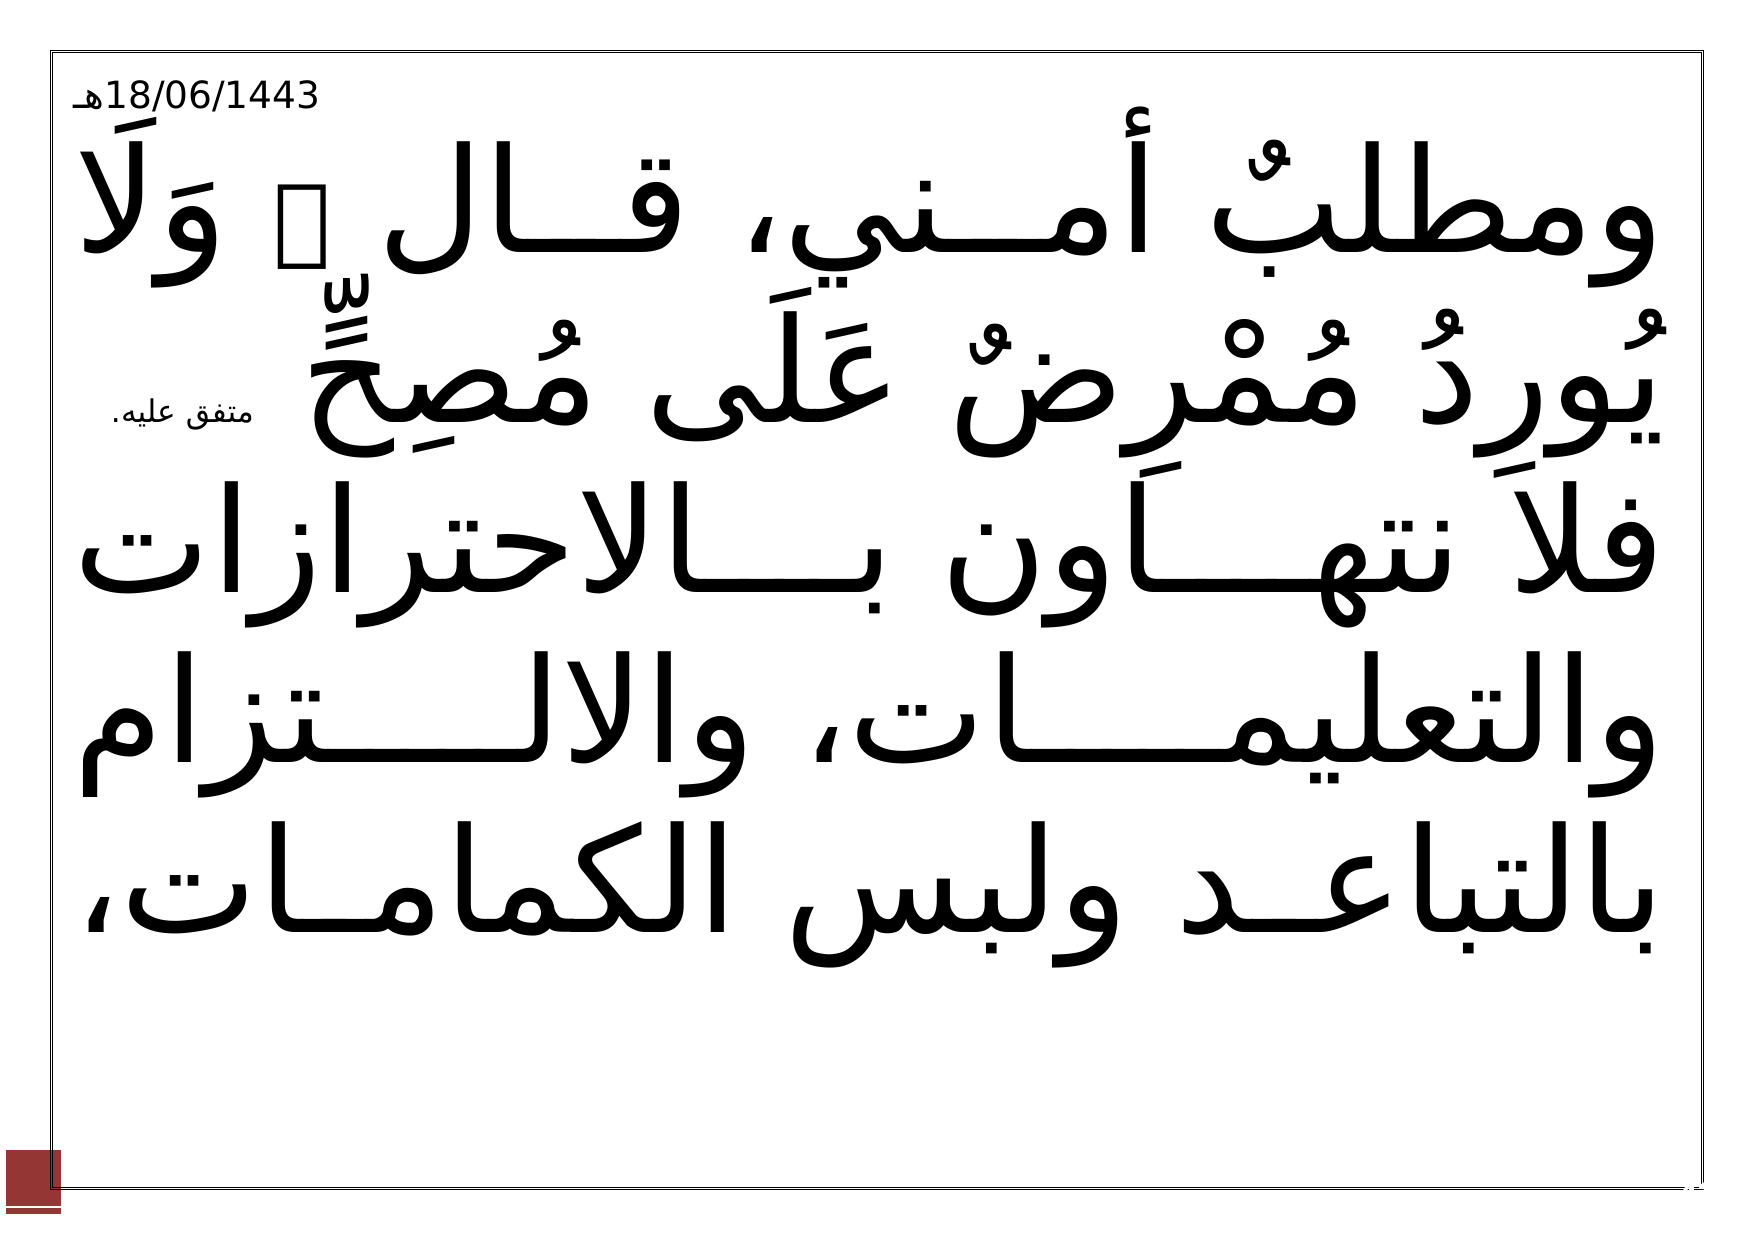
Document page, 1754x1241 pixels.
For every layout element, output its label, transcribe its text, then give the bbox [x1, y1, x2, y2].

text الوباء ما زال باقيًا، وأعداد المصابين في ازدياد، وأعداد الشفاء بحمدالله في ارتفاع ، فالتفاؤل عظيم بقرب زوال الوباء، ورفع البلاء ، فلنأخذ بالأسباب، والحذر لا يغني من القدر، ولكن الأخذ بالأسباب أمرٌ شرعي، ومطلبٌ أمني، قال وَلَا يُورِدُ مُمْرِضٌ عَلَى مُصِحٍّ متفق عليه. [74, 117, 1665, 457]
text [74, 457, 1665, 966]
